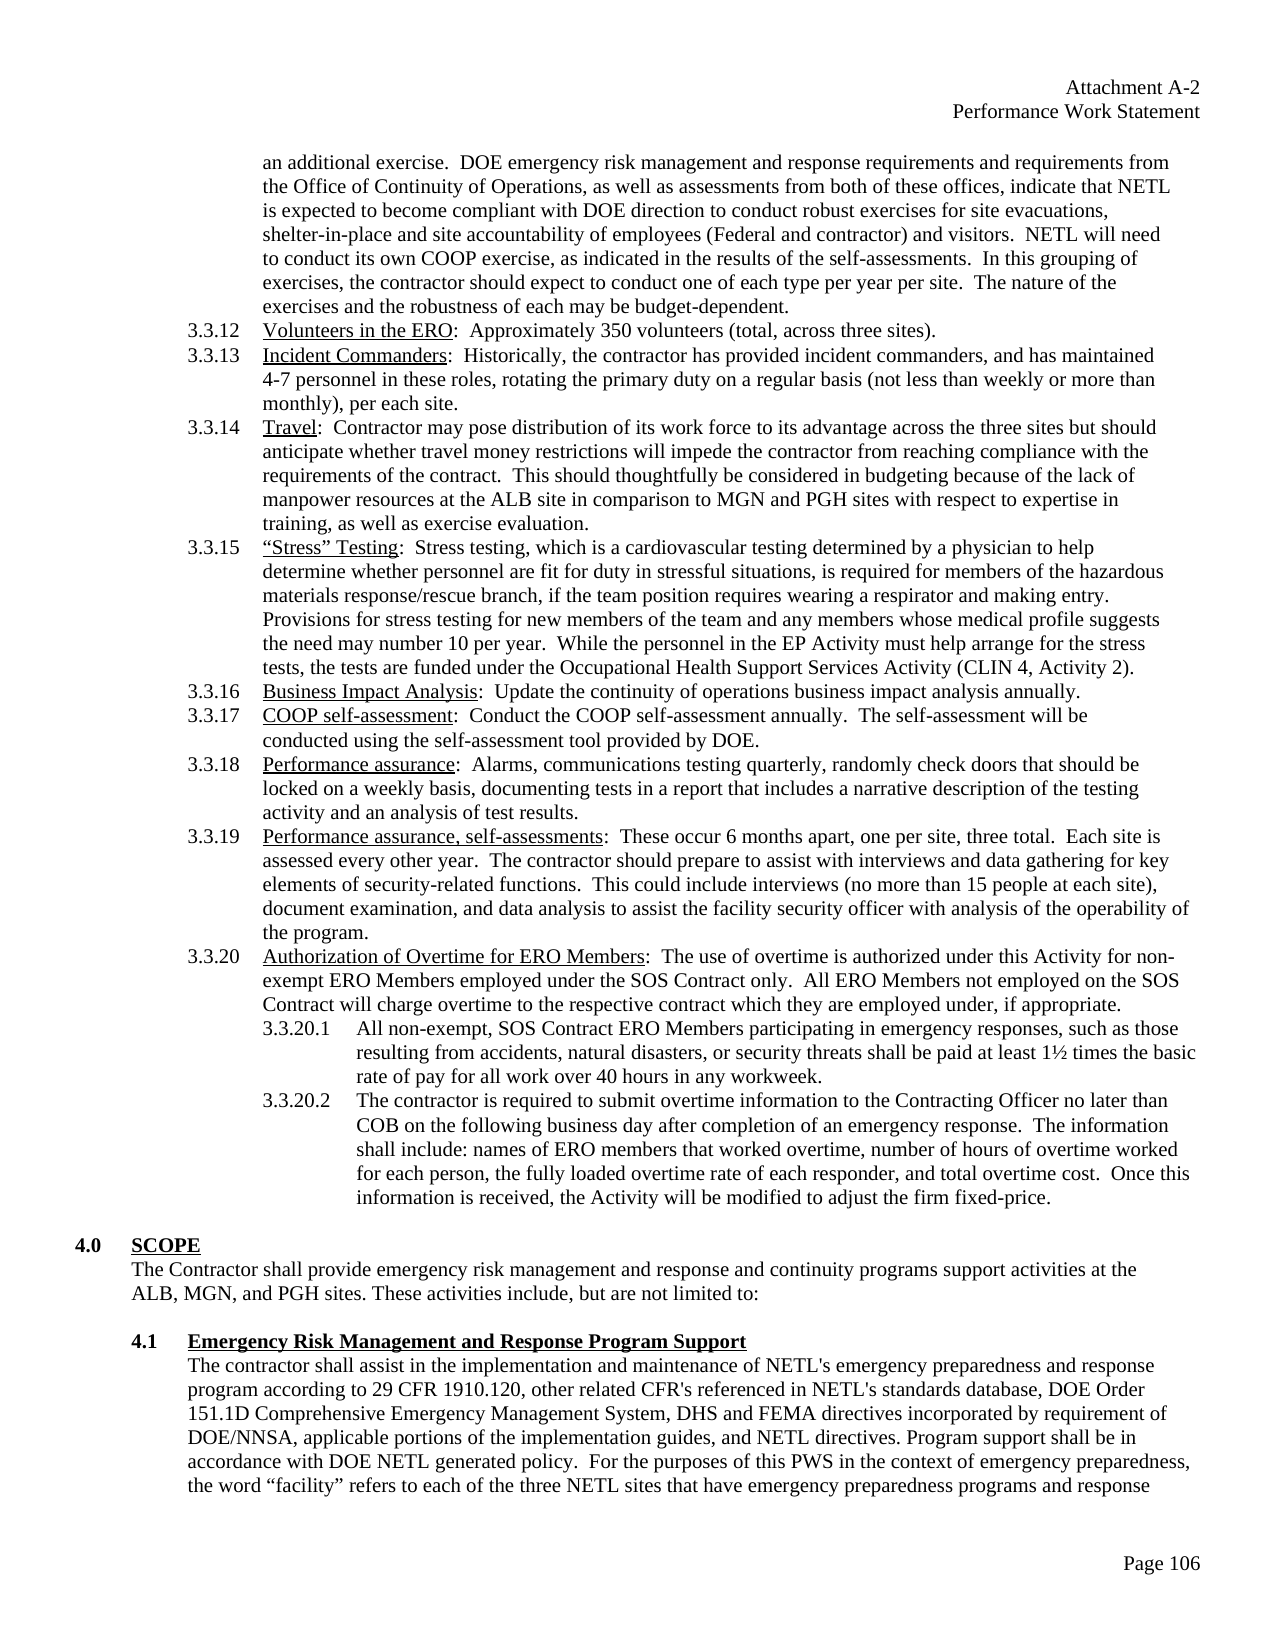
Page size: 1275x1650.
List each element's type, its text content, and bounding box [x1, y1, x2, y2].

text 3.3.20.2 The contractor is required to submit overtime information to the Contracting Officer no later than COB on the following business day after completion of an emergency response. The information shall include: names of ERO members that worked overtime, number of hours of overtime worked for each person, the fully loaded overtime rate of each responder, and total overtime cost. Once this information is received, the Activity will be modified to adjust the firm fixed-price. [262, 1088, 1200, 1209]
text 4.0 SCOPE [75, 1233, 1179, 1257]
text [187, 150, 1176, 318]
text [187, 1353, 1200, 1497]
text 3.3.15 “Stress” Testing: Stress testing, which is a cardiovascular testing determined by a physician to help determine whether personnel are fit for duty in stressful situations, is required for members of the hazardous materials response/rescue branch, if the team position requires wearing a respirator and making entry. Provisions for stress testing for new members of the team and any members whose medical profile suggests the need may number 10 per year. While the personnel in the EP Activity must help arrange for the stress tests, the tests are funded under the Occupational Health Support Services Activity (CLIN 4, Activity 2). [187, 535, 1176, 679]
text 3.3.12 Volunteers in the ERO: Approximately 350 volunteers (total, across three sites). [187, 318, 1200, 342]
text 3.3.16 Business Impact Analysis: Update the continuity of operations business impact analysis annually. [187, 679, 1176, 703]
list Authorization of Overtime for ERO Members: The use of overtime is authorized under this Activity for non-exempt ERO Members employed under the SOS Contract only. All ERO Members not employed on the SOS Contract will charge overtime to the respective contract which they are employed under, if appropriate. [187, 944, 1200, 1016]
text 3.3.14 Travel: Contractor may pose distribution of its work force to its advantage across the three sites but should anticipate whether travel money restrictions will impede the contractor from reaching compliance with the requirements of the contract. This should thoughtfully be considered in budgeting because of the lack of manpower resources at the ALB site in comparison to MGN and PGH sites with respect to expertise in training, as well as exercise evaluation. [187, 415, 1176, 535]
text The Contractor shall provide emergency risk management and response and continuity programs support activities at the ALB, MGN, and PGH sites. These activities include, but are not limited to: [131, 1257, 1179, 1305]
text 3.3.20.1 All non-exempt, SOS Contract ERO Members participating in emergency responses, such as those resulting from accidents, natural disasters, or security threats shall be paid at least 1½ times the basic rate of pay for all work over 40 hours in any workweek. [262, 1016, 1200, 1088]
text 3.3.18 Performance assurance: Alarms, communications testing quarterly, randomly check doors that should be locked on a weekly basis, documenting tests in a report that includes a narrative description of the testing activity and an analysis of test results. [187, 752, 1200, 824]
text 3.3.17 COOP self-assessment: Conduct the COOP self-assessment annually. The self-assessment will be conducted using the self-assessment tool provided by DOE. [187, 703, 1176, 752]
text 3.3.13 Incident Commanders: Historically, the contractor has provided incident commanders, and has maintained 4-7 personnel in these roles, rotating the primary duty on a regular basis (not less than weekly or more than monthly), per each site. [187, 342, 1176, 415]
list Emergency Risk Management and Response Program Support [131, 1329, 1200, 1353]
list Performance assurance, self-assessments: These occur 6 months apart, one per site, three total. Each site is assessed every other year. The contractor should prepare to assist with interviews and data gathering for key elements of security-related functions. This could include interviews (no more than 15 people at each site), document examination, and data analysis to assist the facility security officer with analysis of the operability of the program. [187, 824, 1200, 944]
